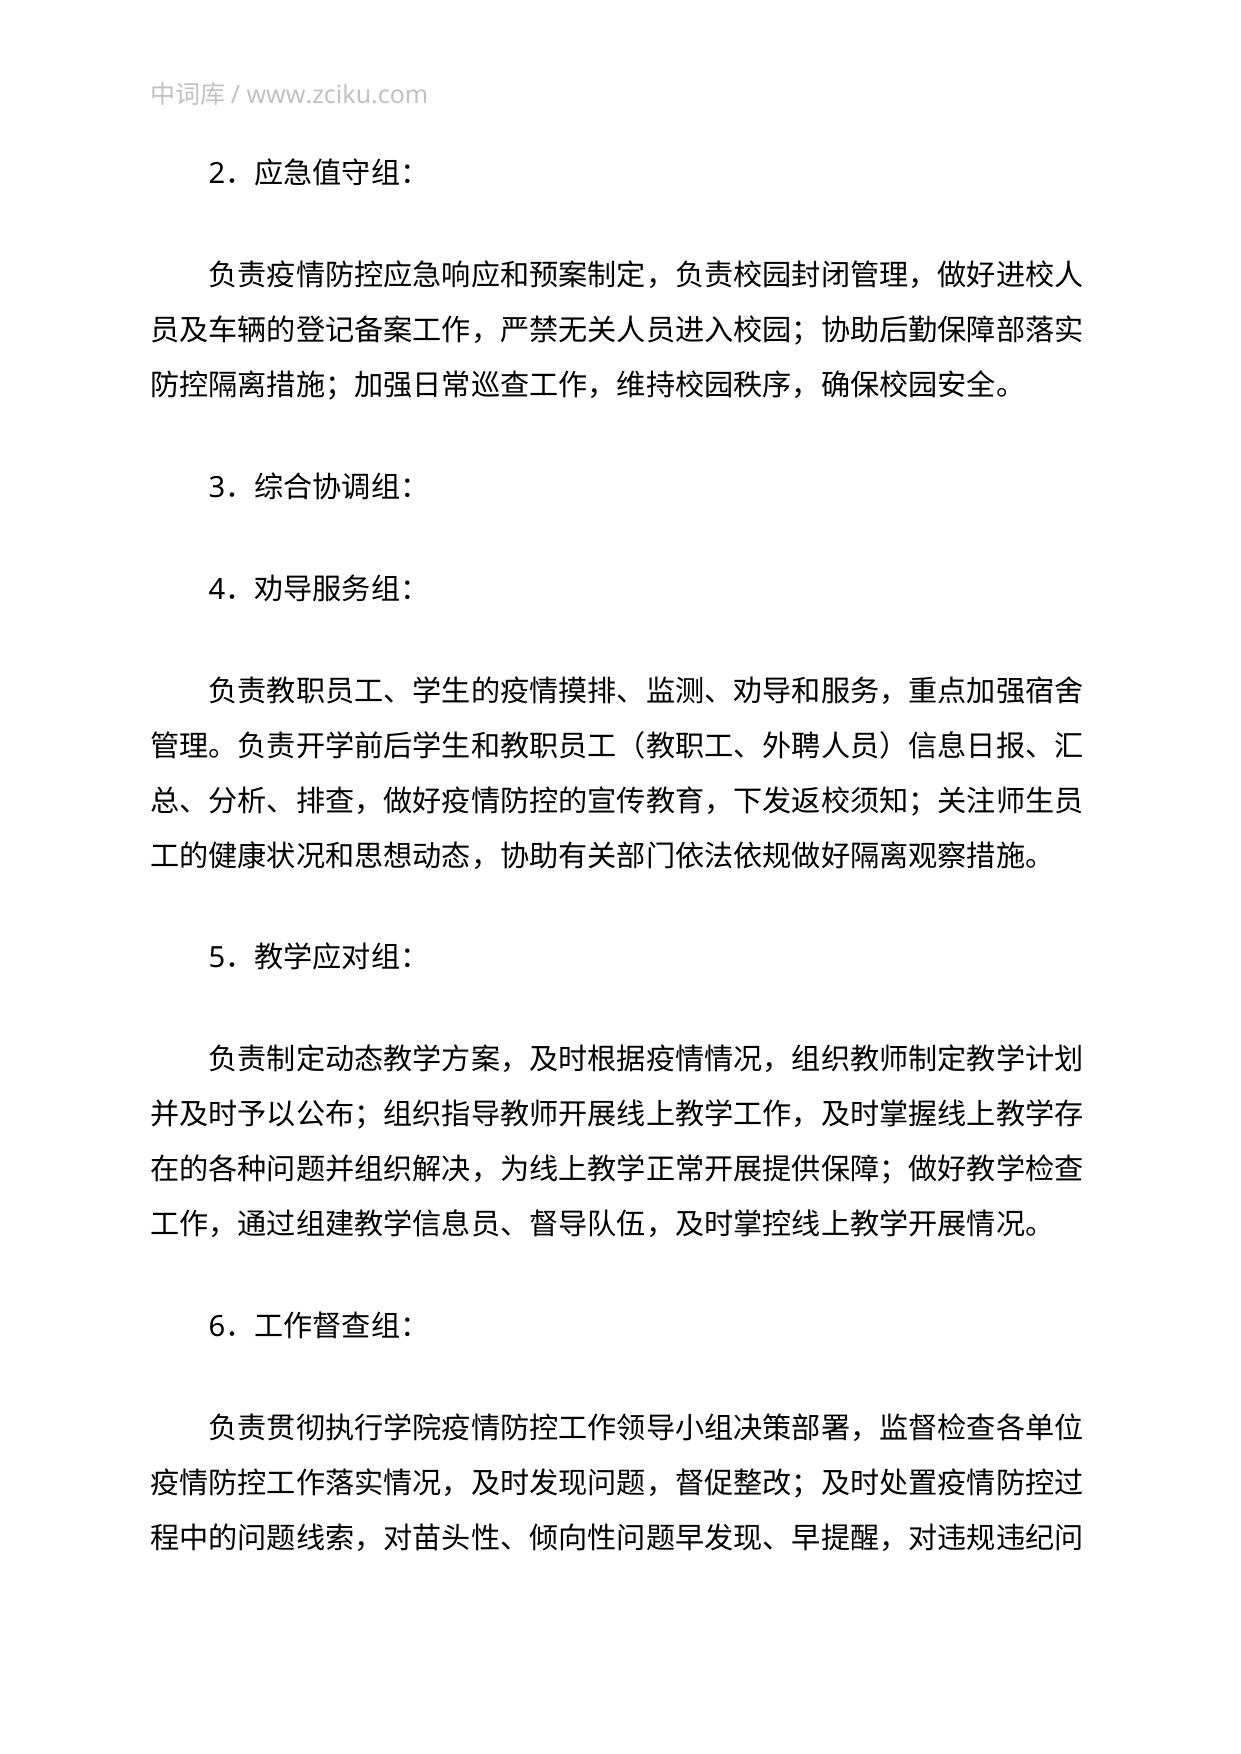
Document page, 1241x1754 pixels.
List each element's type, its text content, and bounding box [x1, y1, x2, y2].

text 6．工作督查组： [150, 1302, 1090, 1345]
text 负责教职员工、学生的疫情摸排、监测、劝导和服务，重点加强宿舍管理。负责开学前后学生和教职员工（教职工、外聘人员）信息日报、汇总、分析、排查，做好疫情防控的宣传教育，下发返校须知；关注师生员工的健康状况和思想动态，协助有关部门依法依规做好隔离观察措施。 [150, 667, 1090, 874]
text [150, 1404, 1090, 1556]
text 4．劝导服务组： [150, 566, 1090, 608]
text 5．教学应对组： [150, 934, 1090, 976]
text 负责疫情防控应急响应和预案制定，负责校园封闭管理，做好进校人员及车辆的登记备案工作，严禁无关人员进入校园；协助后勤保障部落实防控隔离措施；加强日常巡查工作，维持校园秩序，确保校园安全。 [150, 252, 1090, 404]
text 负责制定动态教学方案，及时根据疫情情况，组织教师制定教学计划并及时予以公布；组织指导教师开展线上教学工作，及时掌握线上教学存在的各种问题并组织解决，为线上教学正常开展提供保障；做好教学检查工作，通过组建教学信息员、督导队伍，及时掌控线上教学开展情况。 [150, 1036, 1090, 1243]
text 3．综合协调组： [150, 463, 1090, 506]
text 2．应急值守组： [150, 150, 1090, 192]
